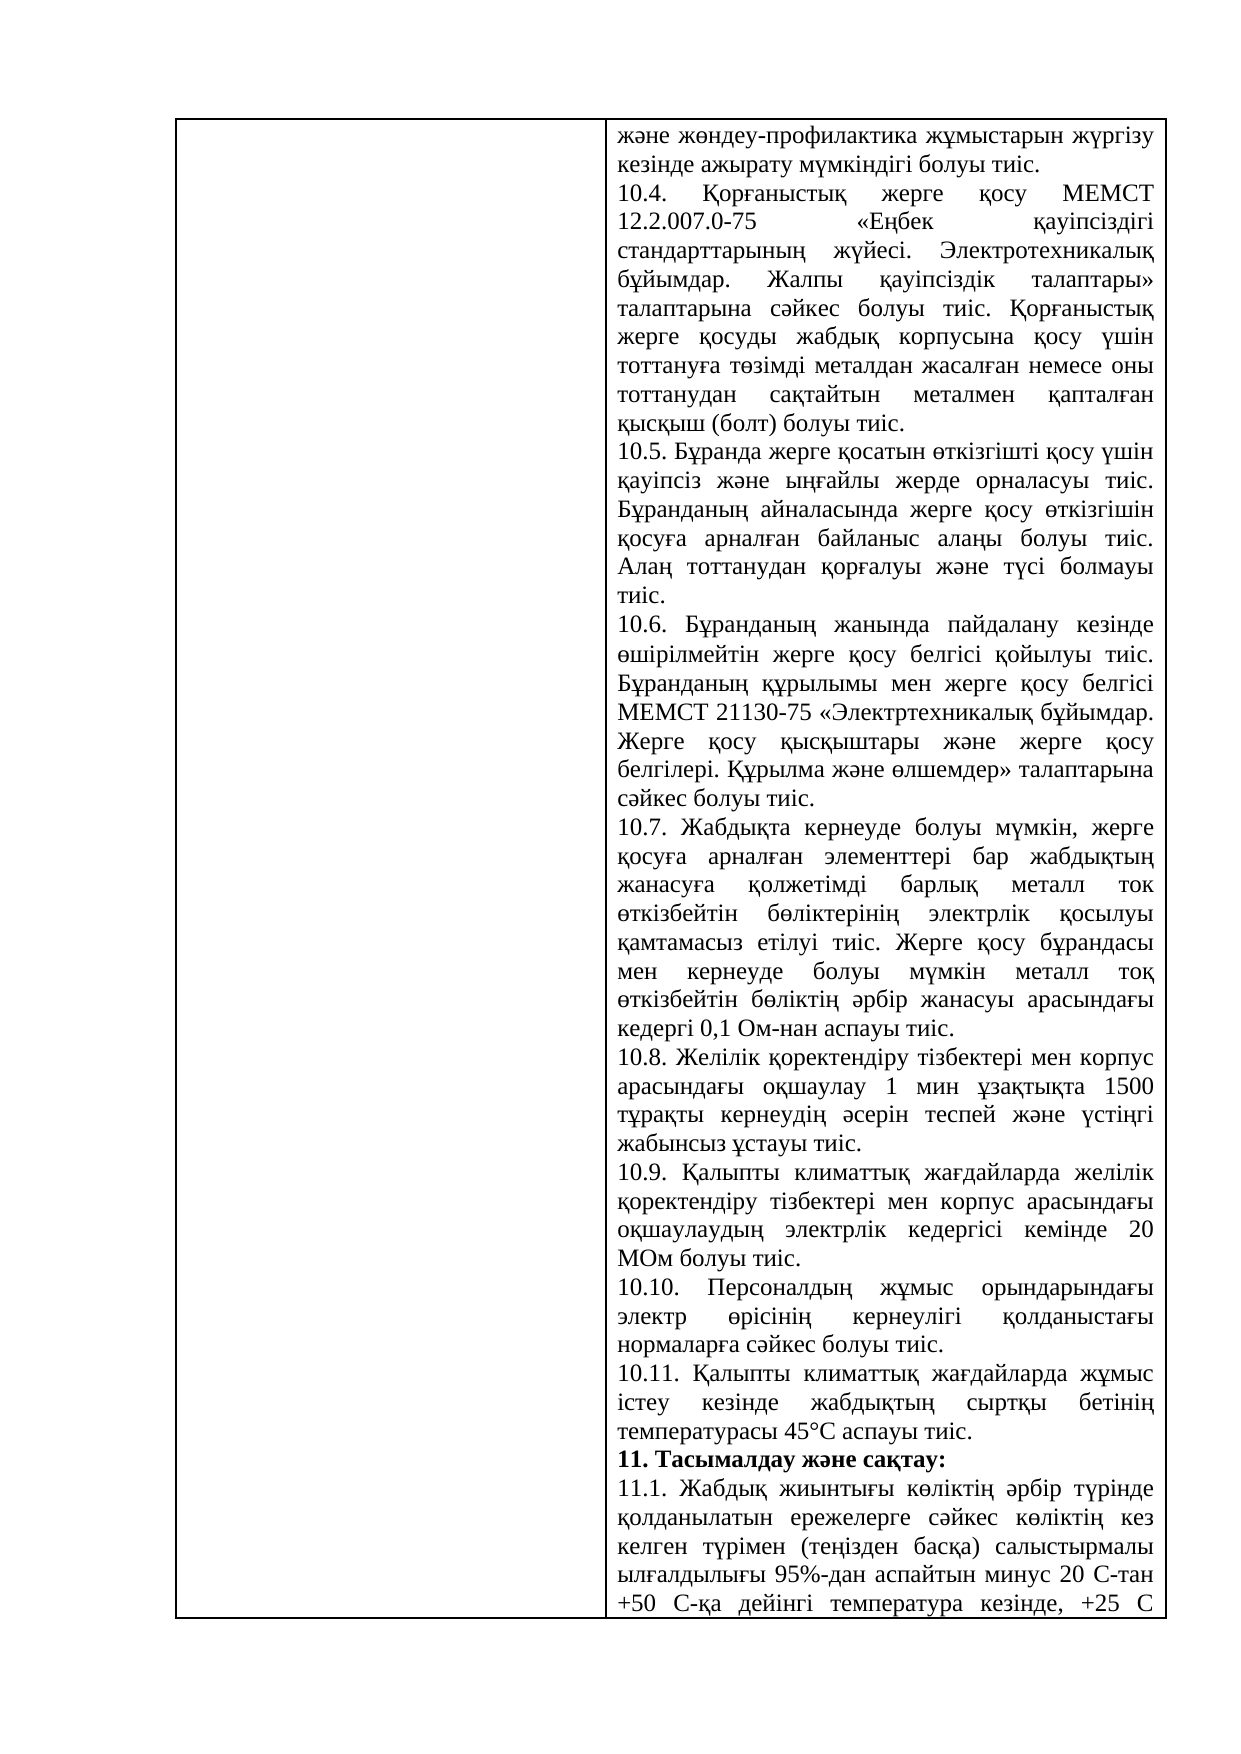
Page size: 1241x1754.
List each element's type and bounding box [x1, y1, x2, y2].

table_cell [177, 120, 605, 1617]
table_cell [607, 120, 1165, 1617]
